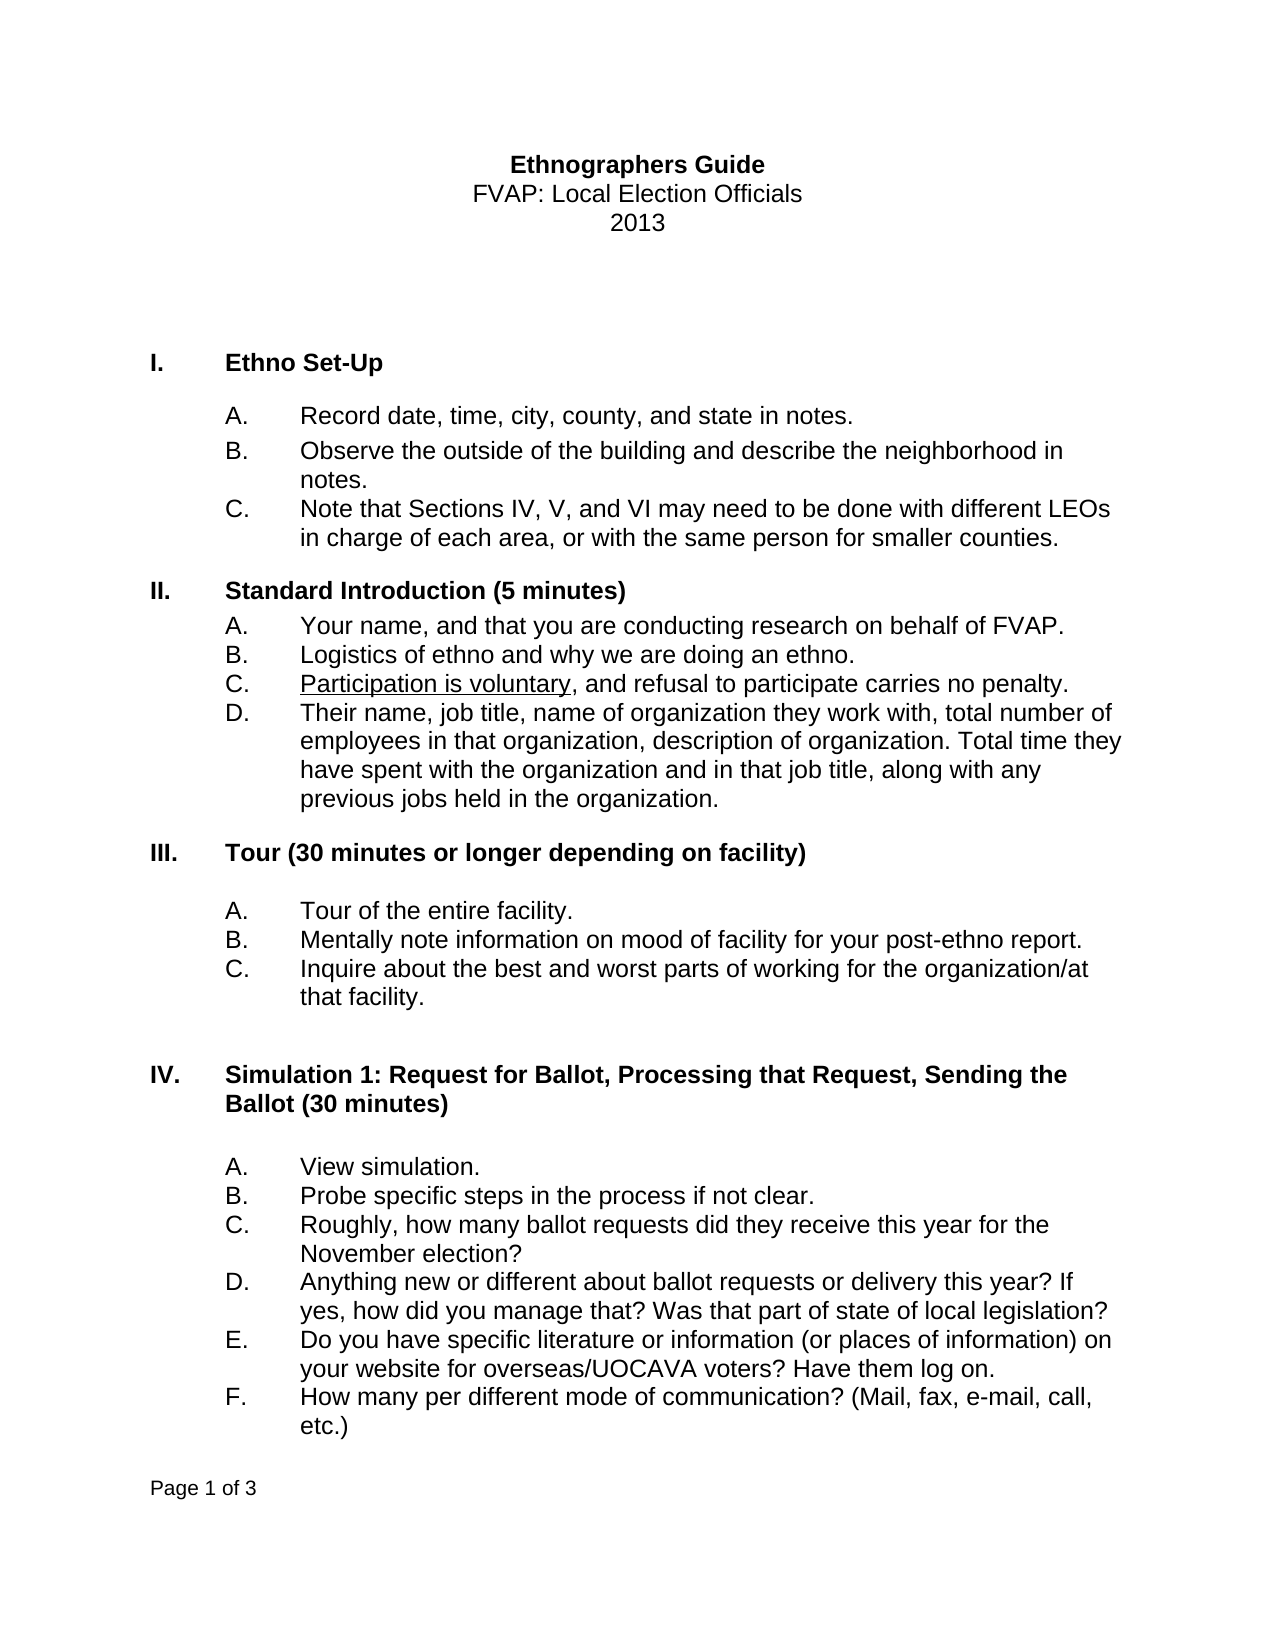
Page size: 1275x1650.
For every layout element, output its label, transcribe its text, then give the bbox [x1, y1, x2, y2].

list Their name, job title, name of organization they work with, total number of employees in that organization, description of organization. Total time they have spent with the organization and in that job title, along with any previous jobs held in the organization. [225, 697, 1125, 812]
subtitle Tour (30 minutes or longer depending on facility) [150, 837, 1125, 866]
list Anything new or different about ballot requests or delivery this year? If yes, how did you manage that? Was that part of state of local legislation? [225, 1267, 1125, 1325]
list Your name, and that you are conducting research on behalf of FVAP. [225, 611, 1125, 640]
list Tour of the entire facility. [225, 896, 1125, 925]
list Logistics of ethno and why we are doing an ethno. [225, 640, 1125, 669]
list Participation is voluntary, and refusal to participate carries no penalty. [225, 669, 1125, 697]
list How many per different mode of communication? (Mail, fax, e-mail, call, etc.) [225, 1382, 1125, 1440]
text 2013 [150, 207, 1125, 236]
list Inquire about the best and worst parts of working for the organization/at that facility. [225, 954, 1125, 1011]
subtitle Simulation 1: Request for Ballot, Processing that Request, Sending the Ballot (30 minutes) [150, 1060, 1125, 1117]
list Probe specific steps in the process if not clear. [225, 1181, 1125, 1210]
list Do you have specific literature or information (or places of information) on your website for overseas/UOCAVA voters? Have them log on. [225, 1325, 1125, 1382]
subtitle Ethnographers Guide [150, 150, 1125, 179]
subtitle Standard Introduction (5 minutes) [150, 576, 1125, 605]
list View simulation. [225, 1152, 1125, 1181]
subtitle Ethno Set-Up [150, 347, 1125, 376]
list Roughly, how many ballot requests did they receive this year for the November election? [225, 1210, 1125, 1267]
text FVAP: Local Election Officials [150, 179, 1125, 207]
subtitle Record date, time, city, county, and state in notes. [225, 401, 1125, 430]
list Note that Sections IV, V, and VI may need to be done with different LEOs in charge of each area, or with the same person for smaller counties. [225, 494, 1125, 551]
list Mentally note information on mood of facility for your post-ethno report. [225, 925, 1125, 954]
list Observe the outside of the building and describe the neighborhood in notes. [225, 436, 1125, 494]
